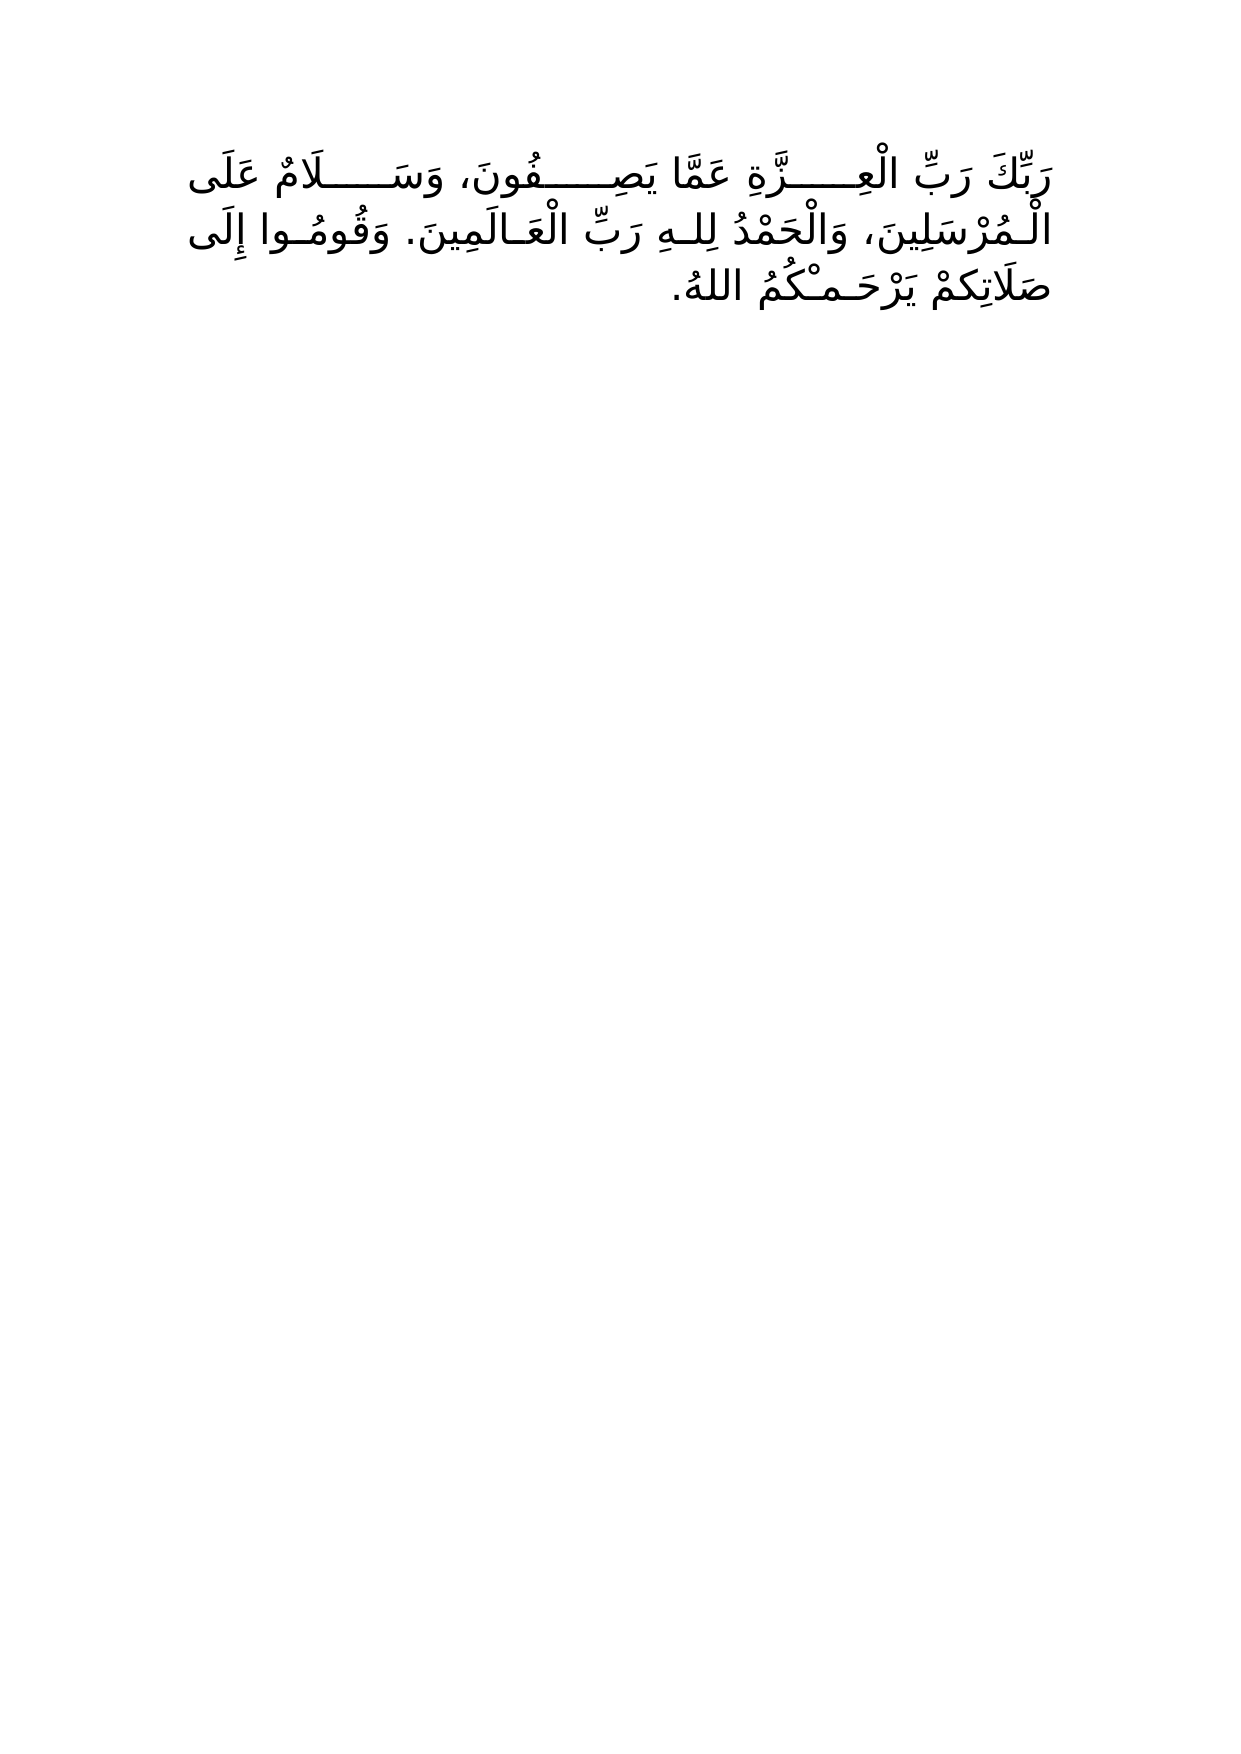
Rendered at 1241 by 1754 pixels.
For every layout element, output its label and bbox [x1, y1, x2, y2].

text [187, 150, 1053, 310]
